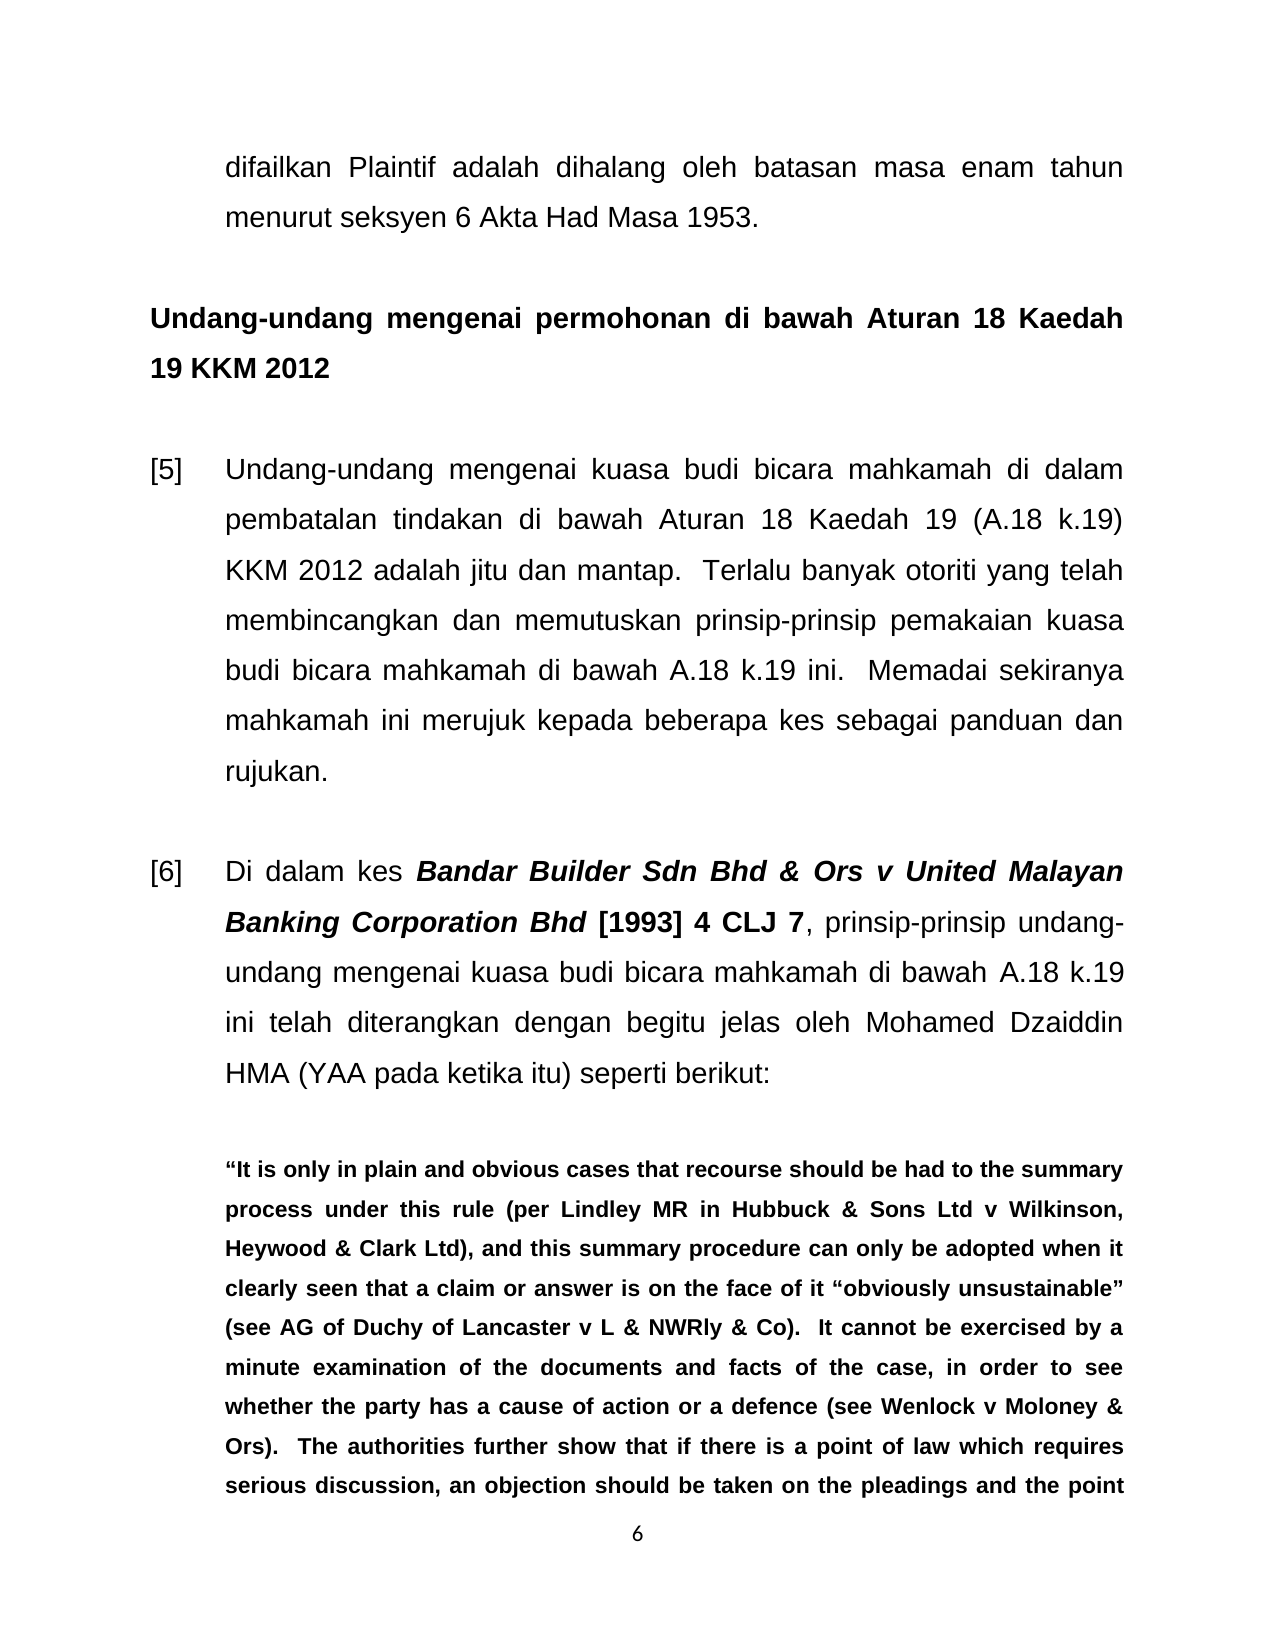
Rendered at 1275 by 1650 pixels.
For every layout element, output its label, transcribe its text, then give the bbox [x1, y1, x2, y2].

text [150, 150, 1125, 234]
text [6] Di dalam kes Bandar Builder Sdn Bhd & Ors v United Malayan Banking Corporation Bhd [1993] 4 CLJ 7, prinsip-prinsip undang-undang mengenai kuasa budi bicara mahkamah di bawah A.18 k.19 ini telah diterangkan dengan begitu jelas oleh Mohamed Dzaiddin HMA (YAA pada ketika itu) seperti berikut: [150, 854, 1125, 1089]
text Undang-undang mengenai permohonan di bawah Aturan 18 Kaedah 19 KKM 2012 [150, 301, 1125, 385]
text [5] Undang-undang mengenai kuasa budi bicara mahkamah di dalam pembatalan tindakan di bawah Aturan 18 Kaedah 19 (A.18 k.19) KKM 2012 adalah jitu dan mantap. Terlalu banyak otoriti yang telah membincangkan dan memutuskan prinsip-prinsip pemakaian kuasa budi bicara mahkamah di bawah A.18 k.19 ini. Memadai sekiranya mahkamah ini merujuk kepada beberapa kes sebagai panduan dan rujukan. [150, 452, 1125, 787]
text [225, 1156, 1125, 1498]
